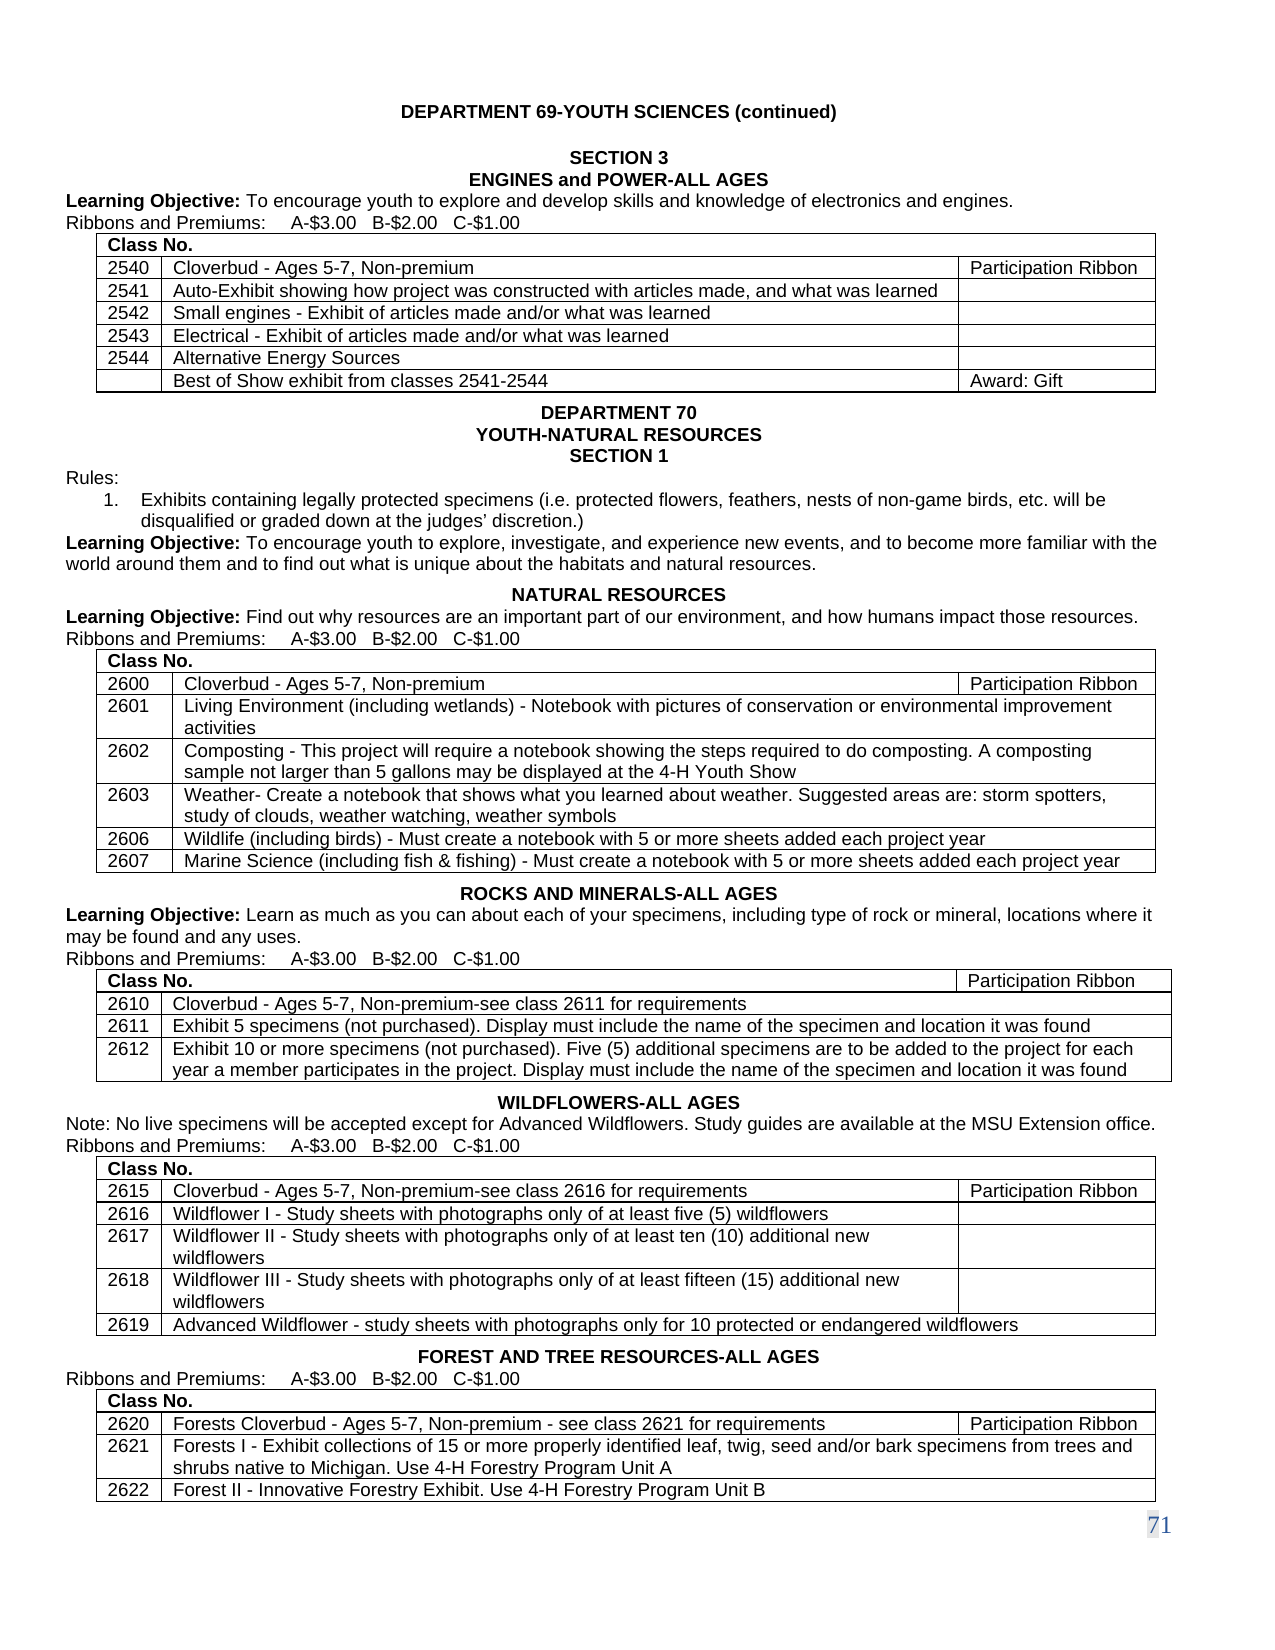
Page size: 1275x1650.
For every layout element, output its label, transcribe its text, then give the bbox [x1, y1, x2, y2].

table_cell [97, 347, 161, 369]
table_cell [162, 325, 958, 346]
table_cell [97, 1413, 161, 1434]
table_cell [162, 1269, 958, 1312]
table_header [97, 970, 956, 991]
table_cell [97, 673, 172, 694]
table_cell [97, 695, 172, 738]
text Ribbons and Premiums: A-$3.00 B-$2.00 C-$1.00 [66, 947, 1172, 969]
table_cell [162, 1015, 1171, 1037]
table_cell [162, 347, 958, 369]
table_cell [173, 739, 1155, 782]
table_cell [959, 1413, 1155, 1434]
text WILDFLOWERS-ALL AGES [66, 1092, 1172, 1113]
text YOUTH-NATURAL RESOURCES [66, 424, 1172, 445]
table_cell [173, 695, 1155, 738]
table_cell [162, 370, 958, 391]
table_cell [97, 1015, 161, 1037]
text NATURAL RESOURCES [66, 584, 1172, 606]
text FOREST AND TREE RESOURCES-ALL AGES [66, 1346, 1172, 1367]
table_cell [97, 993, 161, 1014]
text SECTION 1 [66, 445, 1172, 467]
list Exhibits containing legally protected specimens (i.e. protected flowers, feathers, nests of non-game birds, etc. will be disqualified or graded down at the judges’ discretion.) [103, 488, 1172, 531]
text Learning Objective: Find out why resources are an important part of our environment, and how humans impact those resources. [66, 606, 1172, 627]
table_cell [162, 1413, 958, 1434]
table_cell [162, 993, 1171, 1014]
text DEPARTMENT 70 [66, 402, 1172, 424]
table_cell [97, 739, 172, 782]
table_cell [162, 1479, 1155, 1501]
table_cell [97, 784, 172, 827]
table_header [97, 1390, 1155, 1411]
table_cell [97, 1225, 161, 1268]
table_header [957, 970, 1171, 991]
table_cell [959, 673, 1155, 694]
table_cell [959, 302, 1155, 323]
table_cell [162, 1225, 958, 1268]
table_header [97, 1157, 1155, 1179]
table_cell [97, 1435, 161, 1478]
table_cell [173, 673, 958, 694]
text Note: No live specimens will be accepted except for Advanced Wildflowers. Study guides are available at the MSU Extension office. [66, 1113, 1172, 1135]
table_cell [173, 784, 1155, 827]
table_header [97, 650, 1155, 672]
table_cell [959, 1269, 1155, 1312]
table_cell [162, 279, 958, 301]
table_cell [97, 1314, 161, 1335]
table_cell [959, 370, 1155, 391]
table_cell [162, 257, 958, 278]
text Ribbons and Premiums: A-$3.00 B-$2.00 C-$1.00 [66, 1135, 1172, 1156]
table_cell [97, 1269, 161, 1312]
text Learning Objective: To encourage youth to explore and develop skills and knowledge of electronics and engines. [66, 190, 1172, 212]
text ENGINES and POWER-ALL AGES [66, 168, 1172, 190]
text Rules: [66, 467, 1172, 488]
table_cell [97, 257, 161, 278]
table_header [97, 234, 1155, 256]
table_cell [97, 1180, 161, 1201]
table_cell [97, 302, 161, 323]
text Learning Objective: To encourage youth to explore, investigate, and experience new events, and to become more familiar with the world around them and to find out what is unique about the habitats and natural resources. [66, 531, 1172, 574]
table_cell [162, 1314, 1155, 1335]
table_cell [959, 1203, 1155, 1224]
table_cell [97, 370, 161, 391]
text Ribbons and Premiums: A-$3.00 B-$2.00 C-$1.00 [66, 1367, 1172, 1389]
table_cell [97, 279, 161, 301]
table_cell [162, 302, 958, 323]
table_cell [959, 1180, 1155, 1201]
text DEPARTMENT 69-YOUTH SCIENCES (continued) [66, 101, 1172, 123]
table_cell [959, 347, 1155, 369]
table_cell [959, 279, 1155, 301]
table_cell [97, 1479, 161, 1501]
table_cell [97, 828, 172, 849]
text Ribbons and Premiums: A-$3.00 B-$2.00 C-$1.00 [66, 212, 1172, 233]
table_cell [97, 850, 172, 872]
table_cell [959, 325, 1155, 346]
text ROCKS AND MINERALS-ALL AGES [66, 883, 1172, 904]
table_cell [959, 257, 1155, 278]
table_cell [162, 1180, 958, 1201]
text Learning Objective: Learn as much as you can about each of your specimens, including type of rock or mineral, locations where it may be found and any uses. [66, 904, 1172, 947]
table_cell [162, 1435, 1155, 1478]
text Ribbons and Premiums: A-$3.00 B-$2.00 C-$1.00 [66, 627, 1172, 649]
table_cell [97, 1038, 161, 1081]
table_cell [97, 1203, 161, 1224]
text SECTION 3 [66, 147, 1172, 168]
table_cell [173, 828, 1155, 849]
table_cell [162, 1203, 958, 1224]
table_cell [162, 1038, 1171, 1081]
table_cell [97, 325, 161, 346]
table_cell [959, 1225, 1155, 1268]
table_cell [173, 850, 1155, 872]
